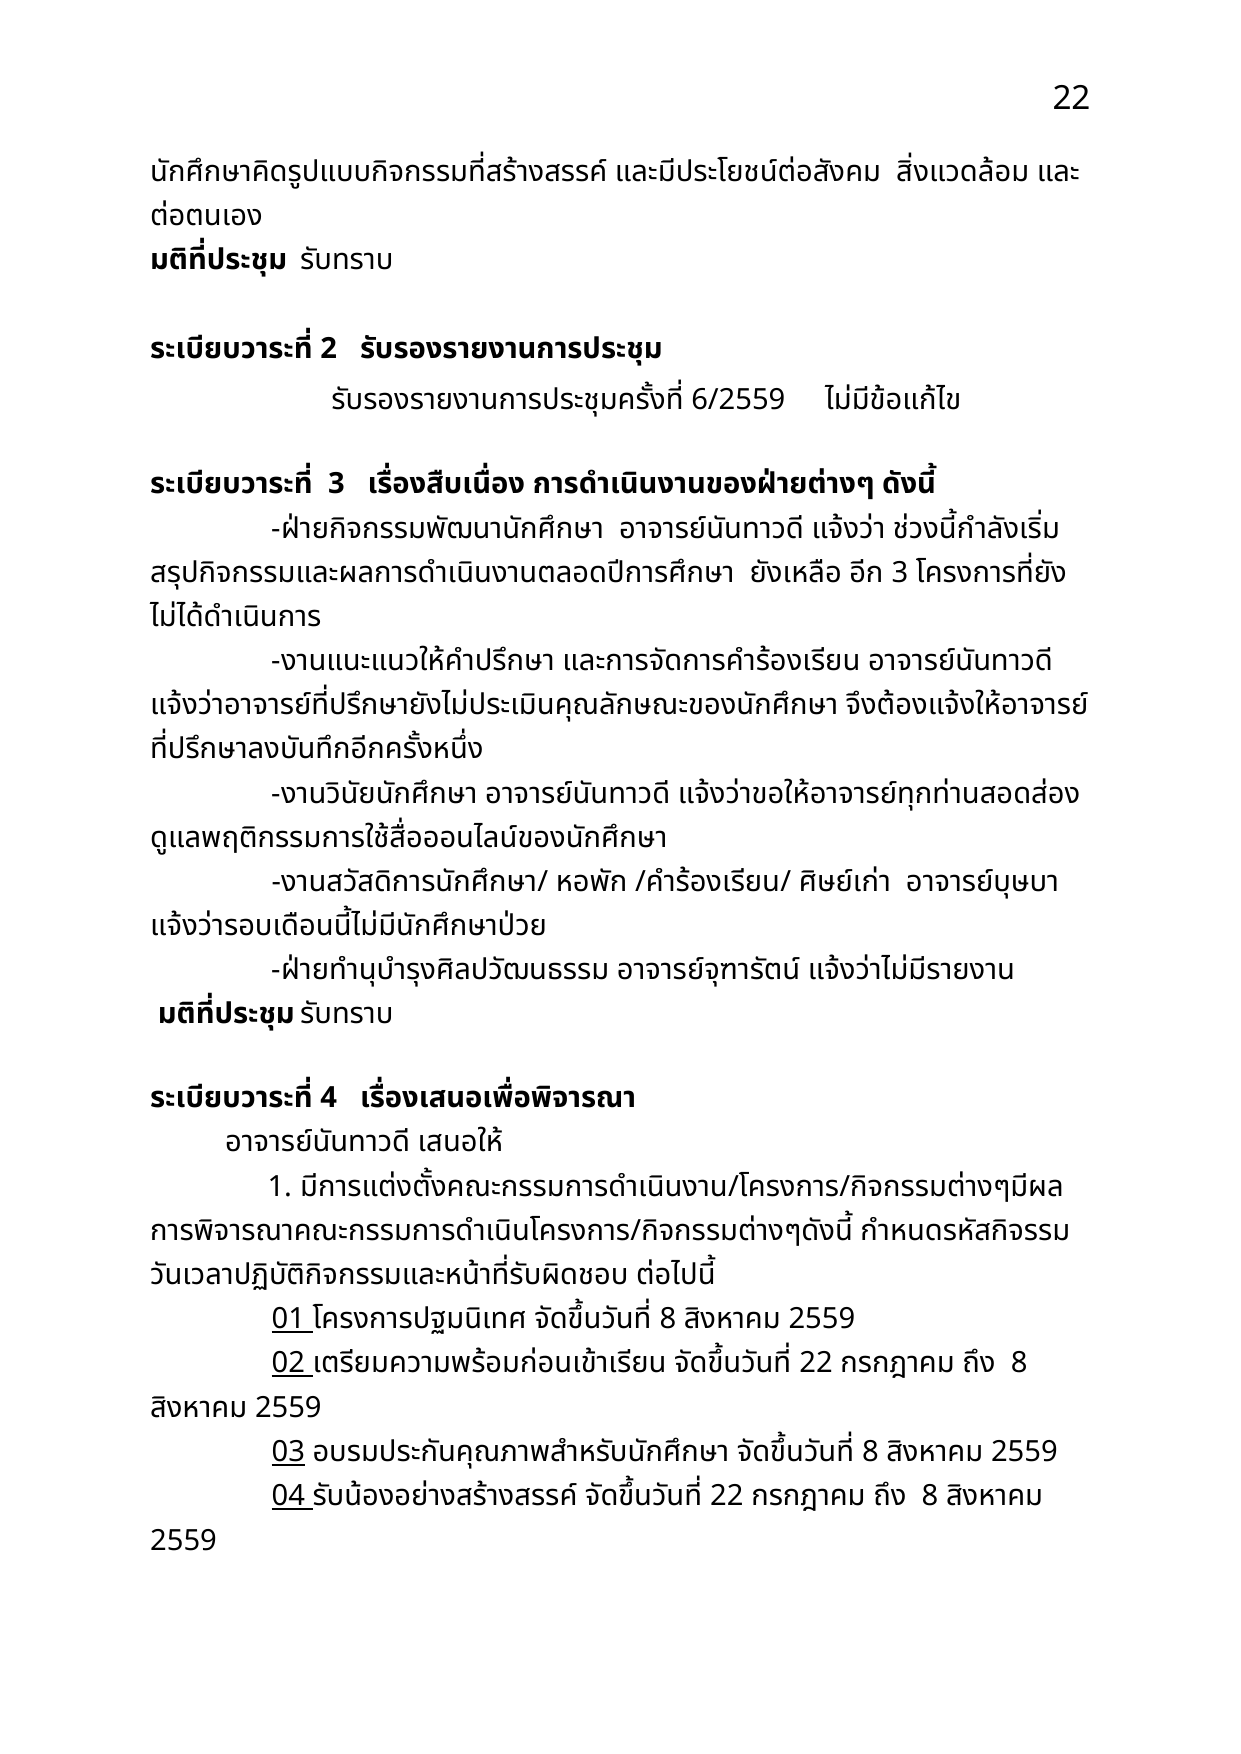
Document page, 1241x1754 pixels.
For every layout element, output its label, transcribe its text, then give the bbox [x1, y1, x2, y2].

text -งานแนะแนวให้คำปรึกษา และการจัดการคำร้องเรียน อาจารย์นันทาวดี แจ้งว่าอาจารย์ที่ปรึกษายังไม่ประเมินคุณลักษณะของนักศึกษา จึงต้องแจ้งให้อาจารย์ที่ปรึกษาลงบันทึกอีกครั้งหนึ่ง [150, 639, 1090, 772]
text ระเบียบวาระที่ 4 เรื่องเสนอเพื่อพิจารณา [150, 1077, 1090, 1121]
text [150, 150, 1090, 238]
text 01 โครงการปฐมนิเทศ จัดขึ้นวันที่ 8 สิงหาคม 2559 [150, 1297, 1090, 1342]
text อาจารย์นันทาวดี เสนอให้ [150, 1121, 1090, 1165]
text -ฝ่ายกิจกรรมพัฒนานักศึกษา อาจารย์นันทาวดี แจ้งว่า ช่วงนี้กำลังเริ่มสรุปกิจกรรมและผลการดำเนินงานตลอดปีการศึกษา ยังเหลือ อีก 3 โครงการที่ยังไม่ได้ดำเนินการ [150, 507, 1090, 639]
text มติที่ประชุม รับทราบ [150, 238, 1090, 282]
text ระเบียบวาระที่ 2 รับรองรายงานการประชุม [150, 328, 1090, 372]
text ระเบียบวาระที่ 3 เรื่องสืบเนื่อง การดำเนินงานของฝ่ายต่างๆ ดังนี้ [150, 463, 1090, 507]
text -งานวินัยนักศึกษา อาจารย์นันทาวดี แจ้งว่าขอให้อาจารย์ทุกท่านสอดส่องดูแลพฤติกรรมการใช้สื่อออนไลน์ของนักศึกษา [150, 772, 1090, 860]
list มีการแต่งตั้งคณะกรรมการดำเนินงาน/โครงการ/กิจกรรมต่างๆมีผลการพิจารณาคณะกรรมการดำเนินโครงการ/กิจกรรมต่างๆดังนี้ กำหนดรหัสกิจรรม วันเวลาปฏิบัติกิจกรรมและหน้าที่รับผิดชอบ ต่อไปนี้ [150, 1165, 1090, 1297]
text -งานสวัสดิการนักศึกษา/ หอพัก /คำร้องเรียน/ ศิษย์เก่า อาจารย์บุษบา แจ้งว่ารอบเดือนนี้ไม่มีนักศึกษาป่วย [150, 860, 1090, 948]
text มติที่ประชุม รับทราบ [150, 993, 1090, 1037]
text -ฝ่ายทำนุบำรุงศิลปวัฒนธรรม อาจารย์จุฑารัตน์ แจ้งว่าไม่มีรายงาน [150, 948, 1090, 993]
text 04 รับน้องอย่างสร้างสรรค์ จัดขึ้นวันที่ 22 กรกฎาคม ถึง 8 สิงหาคม 2559 [150, 1474, 1090, 1558]
text 02 เตรียมความพร้อมก่อนเข้าเรียน จัดขึ้นวันที่ 22 กรกฎาคม ถึง 8 สิงหาคม 2559 [150, 1342, 1090, 1430]
text รับรองรายงานการประชุมครั้งที่ 6/2559 ไม่มีข้อแก้ไข [150, 379, 1090, 423]
text 03 อบรมประกันคุณภาพสำหรับนักศึกษา จัดขึ้นวันที่ 8 สิงหาคม 2559 [150, 1430, 1090, 1474]
